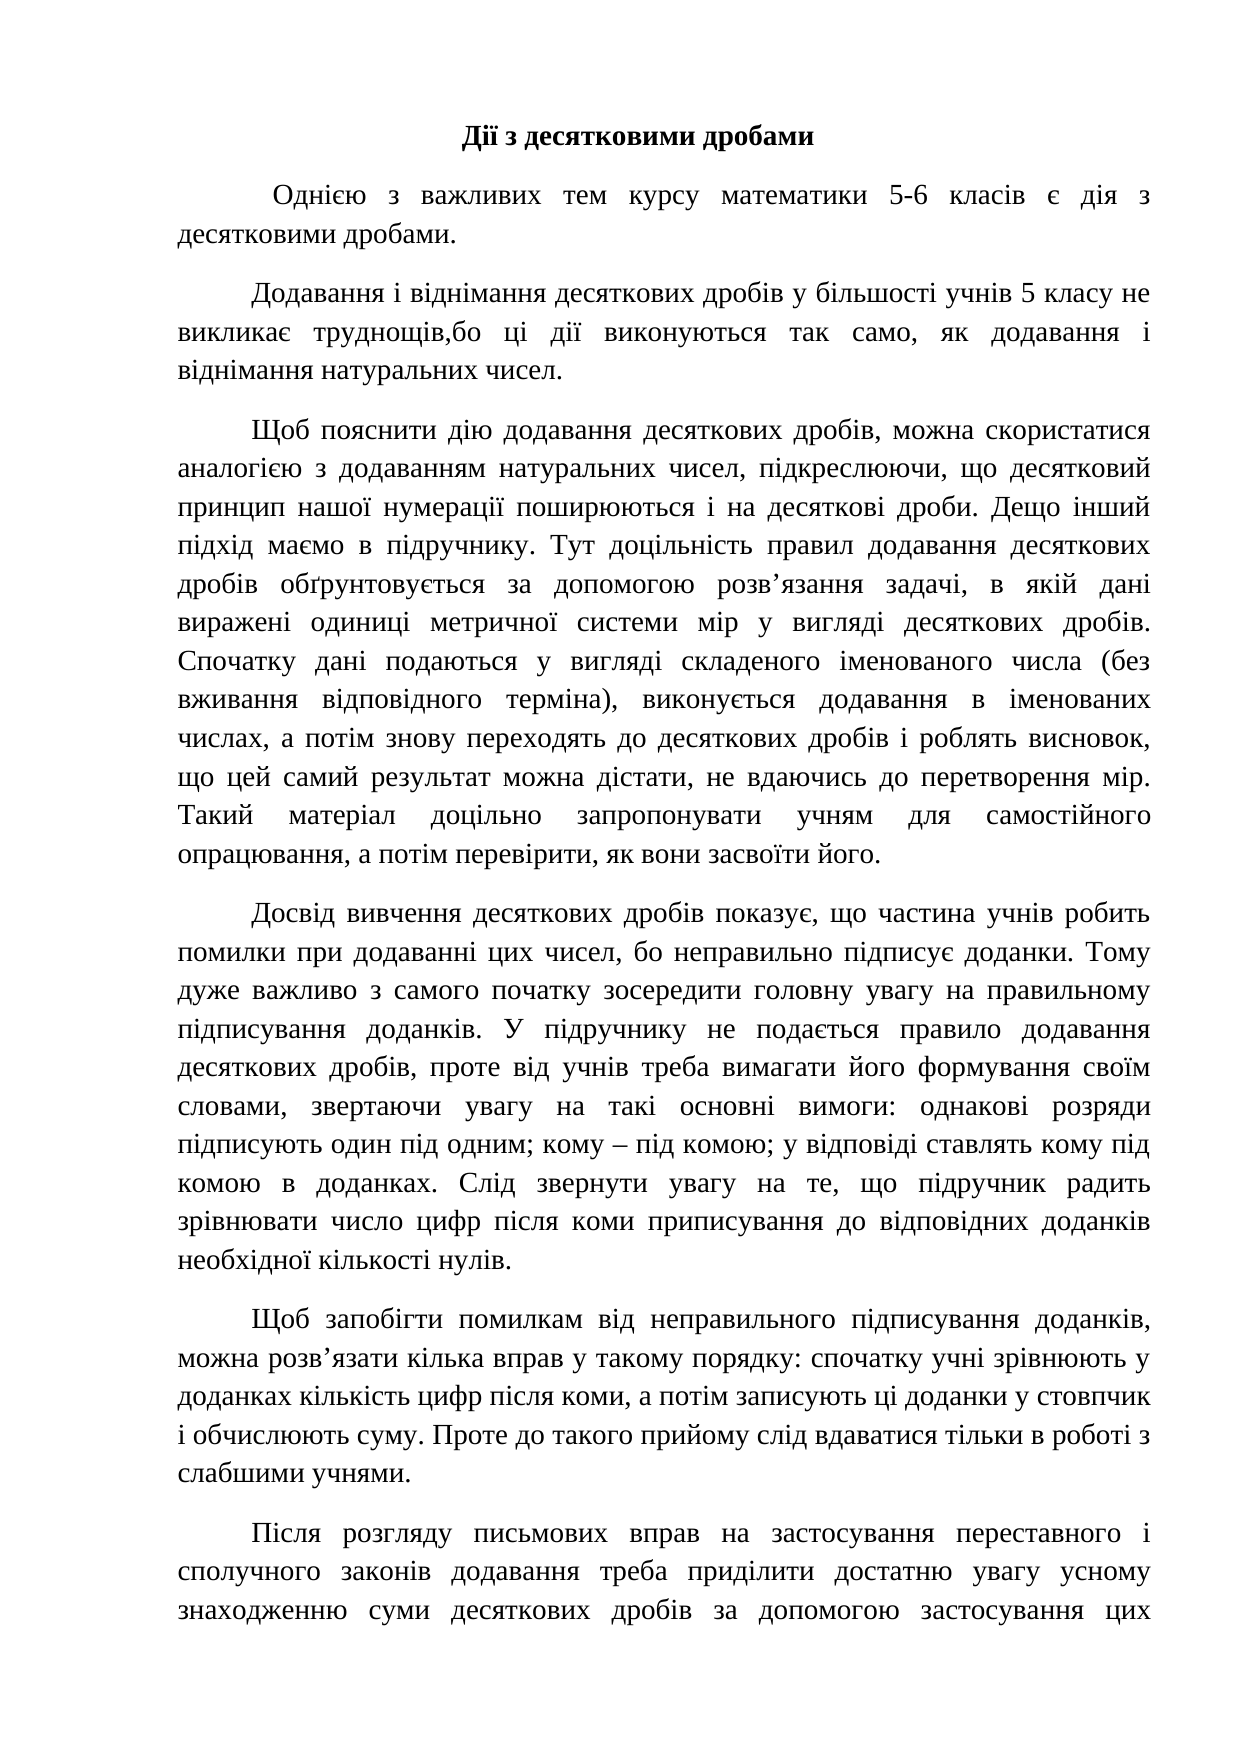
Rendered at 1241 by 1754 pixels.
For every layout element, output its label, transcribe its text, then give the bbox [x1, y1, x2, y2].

text Дії з десятковими дробами [177, 118, 1152, 152]
text Щоб запобігти помилкам від неправильного підписування доданків, можна розв’язати кілька вправ у такому порядку: спочатку учні зрівнюють у доданках кількість цифр після коми, а потім записують ці доданки у стовпчик і обчислюють суму. Проте до такого прийому слід вдаватися тільки в роботі з слабшими учнями. [177, 1301, 1152, 1489]
text Досвід вивчення десяткових дробів показує, що частина учнів робить помилки при додаванні цих чисел, бо неправильно підписує доданки. Тому дуже важливо з самого початку зосередити головну увагу на правильному підписування доданків. У підручнику не подається правило додавання десяткових дробів, проте від учнів треба вимагати його формування своїм словами, звертаючи увагу на такі основні вимоги: однакові розряди підписують один під одним; кому – під комою; у відповіді ставлять кому під комою в доданках. Слід звернути увагу на те, що підручник радить зрівнювати число цифр після коми приписування до відповідних доданків необхідної кількості нулів. [177, 895, 1152, 1276]
text Однією з важливих тем курсу математики 5-6 класів є дія з десятковими дробами. [177, 177, 1152, 249]
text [177, 1515, 1152, 1626]
text Додавання і віднімання десяткових дробів у більшості учнів 5 класу не викликає труднощів,бо ці дії виконуються так само, як додавання і віднімання натуральних чисел. [177, 275, 1152, 386]
text Щоб пояснити дію додавання десяткових дробів, можна скористатися аналогією з додаванням натуральних чисел, підкреслюючи, що десятковий принцип нашої нумерації поширюються і на десяткові дроби. Дещо інший підхід маємо в підручнику. Тут доцільність правил додавання десяткових дробів обґрунтовується за допомогою розв’язання задачі, в якій дані виражені одиниці метричної системи мір у вигляді десяткових дробів. Спочатку дані подаються у вигляді складеного іменованого числа (без вживання відповідного терміна), виконується додавання в іменованих числах, а потім знову переходять до десяткових дробів і роблять висновок, що цей самий результат можна дістати, не вдаючись до перетворення мір. Такий матеріал доцільно запропонувати учням для самостійного опрацювання, а потім перевірити, як вони засвоїти його. [177, 412, 1152, 869]
